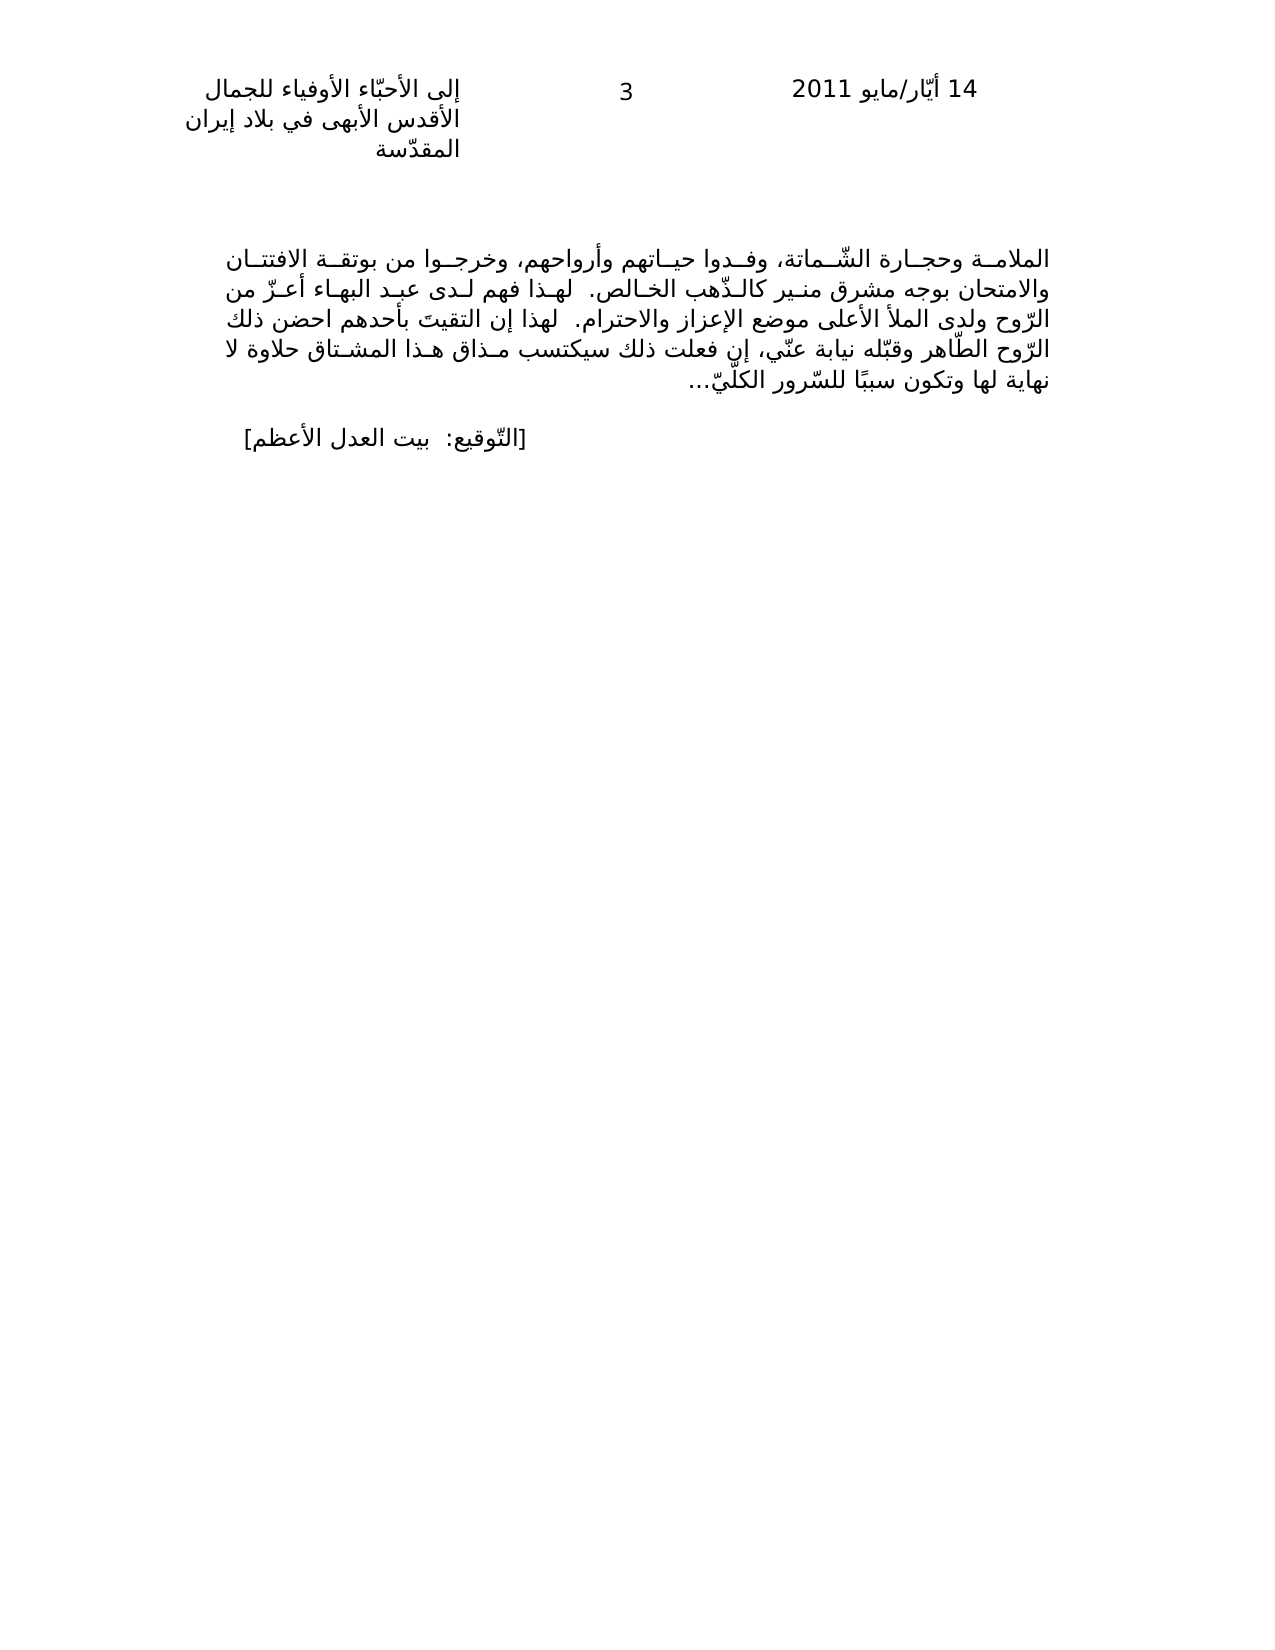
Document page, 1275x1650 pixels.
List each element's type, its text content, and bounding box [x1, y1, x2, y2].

text [التّوقيع: بيت العدل الأعظم] [244, 421, 1050, 453]
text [225, 245, 1050, 394]
